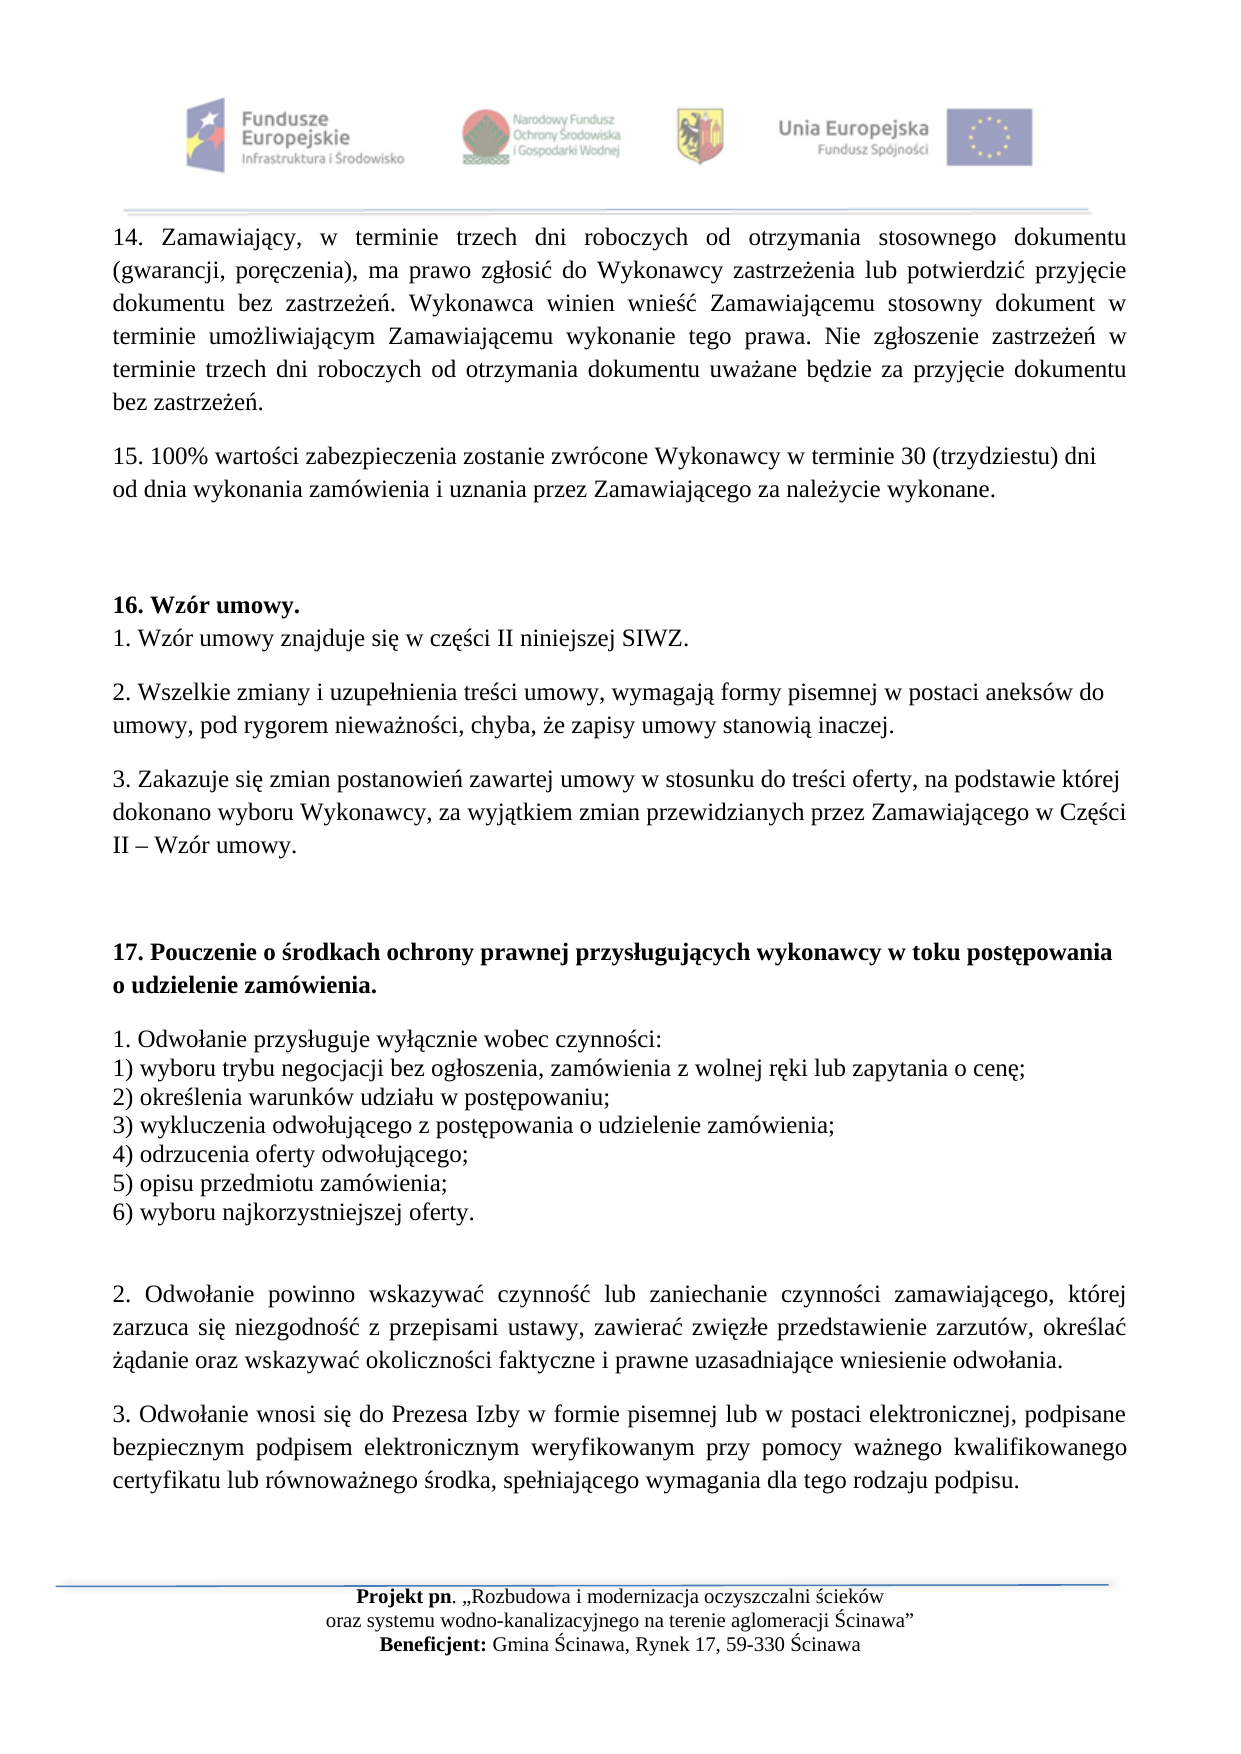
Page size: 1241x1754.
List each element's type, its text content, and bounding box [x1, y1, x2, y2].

text 4) odrzucenia oferty odwołującego; [112, 1139, 1128, 1168]
text 1) wyboru trybu negocjacji bez ogłoszenia, zamówienia z wolnej ręki lub zapytania o cenę; [112, 1053, 1128, 1082]
text 1. Odwołanie przysługuje wyłącznie wobec czynności: [112, 1024, 1128, 1053]
text 3. Odwołanie wnosi się do Prezesa Izby w formie pisemnej lub w postaci elektronicznej, podpisane bezpiecznym podpisem elektronicznym weryfikowanym przy pomocy ważnego kwalifikowanego certyfikatu lub równoważnego środka, spełniającego wymagania dla tego rodzaju podpisu. [112, 1399, 1128, 1494]
text 2. Wszelkie zmiany i uzupełnienia treści umowy, wymagają formy pisemnej w postaci aneksów do umowy, pod rygorem nieważności, chyba, że zapisy umowy stanowią inaczej. [112, 677, 1128, 739]
text 3) wykluczenia odwołującego z postępowania o udzielenie zamówienia; [112, 1111, 1128, 1139]
text 5) opisu przedmiotu zamówienia; [112, 1168, 1128, 1197]
text 14. Zamawiający, w terminie trzech dni roboczych od otrzymania stosownego dokumentu (gwarancji, poręczenia), ma prawo zgłosić do Wykonawcy zastrzeżenia lub potwierdzić przyjęcie dokumentu bez zastrzeżeń. Wykonawca winien wnieść Zamawiającemu stosowny dokument w terminie umożliwiającym Zamawiającemu wykonanie tego prawa. Nie zgłoszenie zastrzeżeń w terminie trzech dni roboczych od otrzymania dokumentu uważane będzie za przyjęcie dokumentu bez zastrzeżeń. [112, 222, 1128, 416]
text 3. Zakazuje się zmian postanowień zawartej umowy w stosunku do treści oferty, na podstawie której dokonano wyboru Wykonawcy, za wyjątkiem zmian przewidzianych przez Zamawiającego w Części II – Wzór umowy. [112, 764, 1128, 858]
text 1. Wzór umowy znajduje się w części II niniejszej SIWZ. [112, 623, 1128, 652]
text 2) określenia warunków udziału w postępowaniu; [112, 1082, 1128, 1111]
picture [112, 73, 1117, 222]
text 17. Pouczenie o środkach ochrony prawnej przysługujących wykonawcy w toku postępowania o udzielenie zamówienia. [112, 937, 1128, 999]
subtitle 16. Wzór umowy. [112, 590, 1128, 619]
text 2. Odwołanie powinno wskazywać czynność lub zaniechanie czynności zamawiającego, której zarzuca się niezgodność z przepisami ustawy, zawierać zwięzłe przedstawienie zarzutów, określać żądanie oraz wskazywać okoliczności faktyczne i prawne uzasadniające wniesienie odwołania. [112, 1279, 1128, 1374]
text 15. 100% wartości zabezpieczenia zostanie zwrócone Wykonawcy w terminie 30 (trzydziestu) dni od dnia wykonania zamówienia i uznania przez Zamawiającego za należycie wykonane. [112, 441, 1128, 503]
text 6) wyboru najkorzystniejszej oferty. [112, 1197, 1128, 1226]
